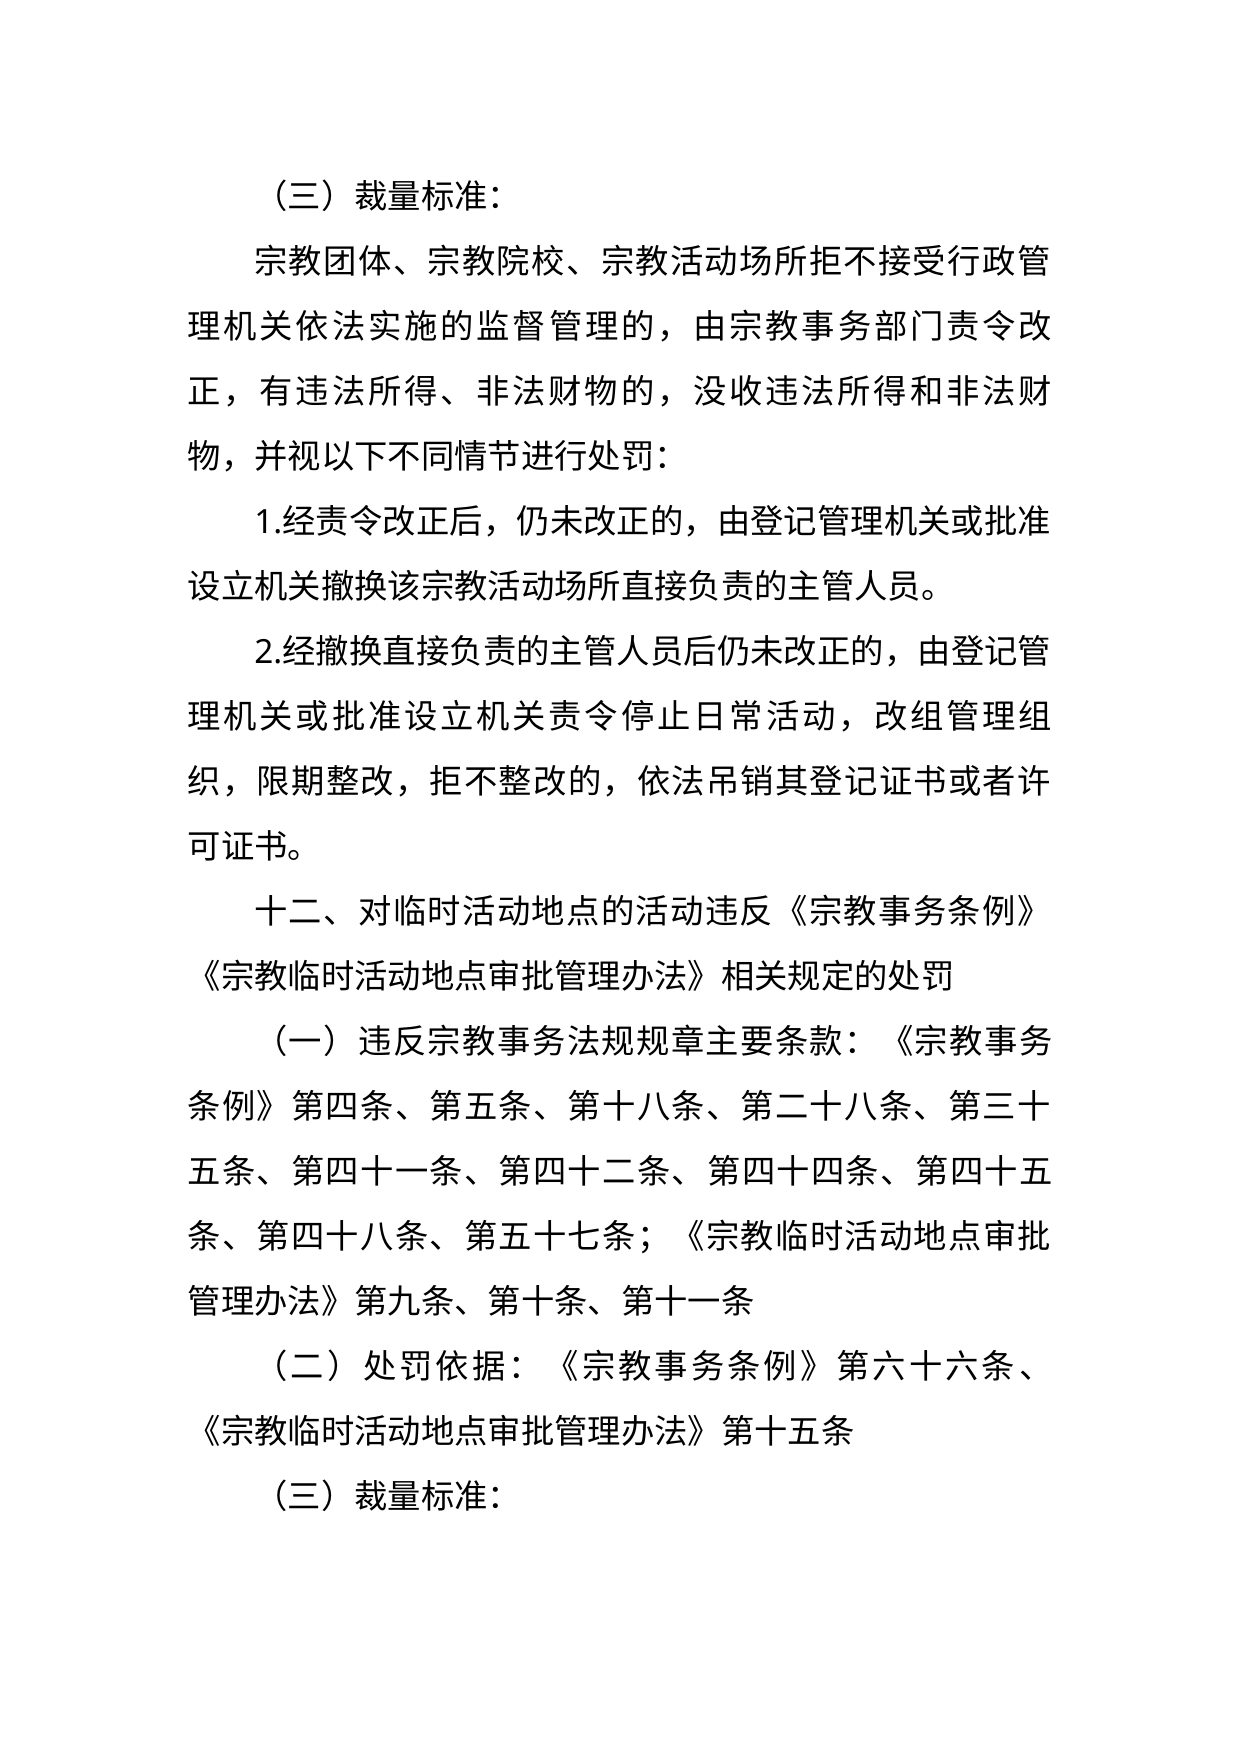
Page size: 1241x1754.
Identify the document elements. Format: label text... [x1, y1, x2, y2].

text 十二、对临时活动地点的活动违反《宗教事务条例》《宗教临时活动地点审批管理办法》相关规定的处罚 [187, 877, 1053, 1007]
text 宗教团体、宗教院校、宗教活动场所拒不接受行政管理机关依法实施的监督管理的，由宗教事务部门责令改正，有违法所得、非法财物的，没收违法所得和非法财物，并视以下不同情节进行处罚： [187, 227, 1053, 487]
text 1.经责令改正后，仍未改正的，由登记管理机关或批准设立机关撤换该宗教活动场所直接负责的主管人员。 [187, 487, 1053, 617]
text 2.经撤换直接负责的主管人员后仍未改正的，由登记管理机关或批准设立机关责令停止日常活动，改组管理组织，限期整改，拒不整改的，依法吊销其登记证书或者许可证书。 [187, 617, 1053, 877]
text （二）处罚依据：《宗教事务条例》第六十六条、《宗教临时活动地点审批管理办法》第十五条 [187, 1332, 1053, 1462]
text （三）裁量标准： [187, 1462, 1053, 1527]
text （一）违反宗教事务法规规章主要条款：《宗教事务条例》第四条、第五条、第十八条、第二十八条、第三十五条、第四十一条、第四十二条、第四十四条、第四十五条、第四十八条、第五十七条；《宗教临时活动地点审批管理办法》第九条、第十条、第十一条 [187, 1007, 1053, 1332]
text （三）裁量标准： [187, 162, 1053, 227]
